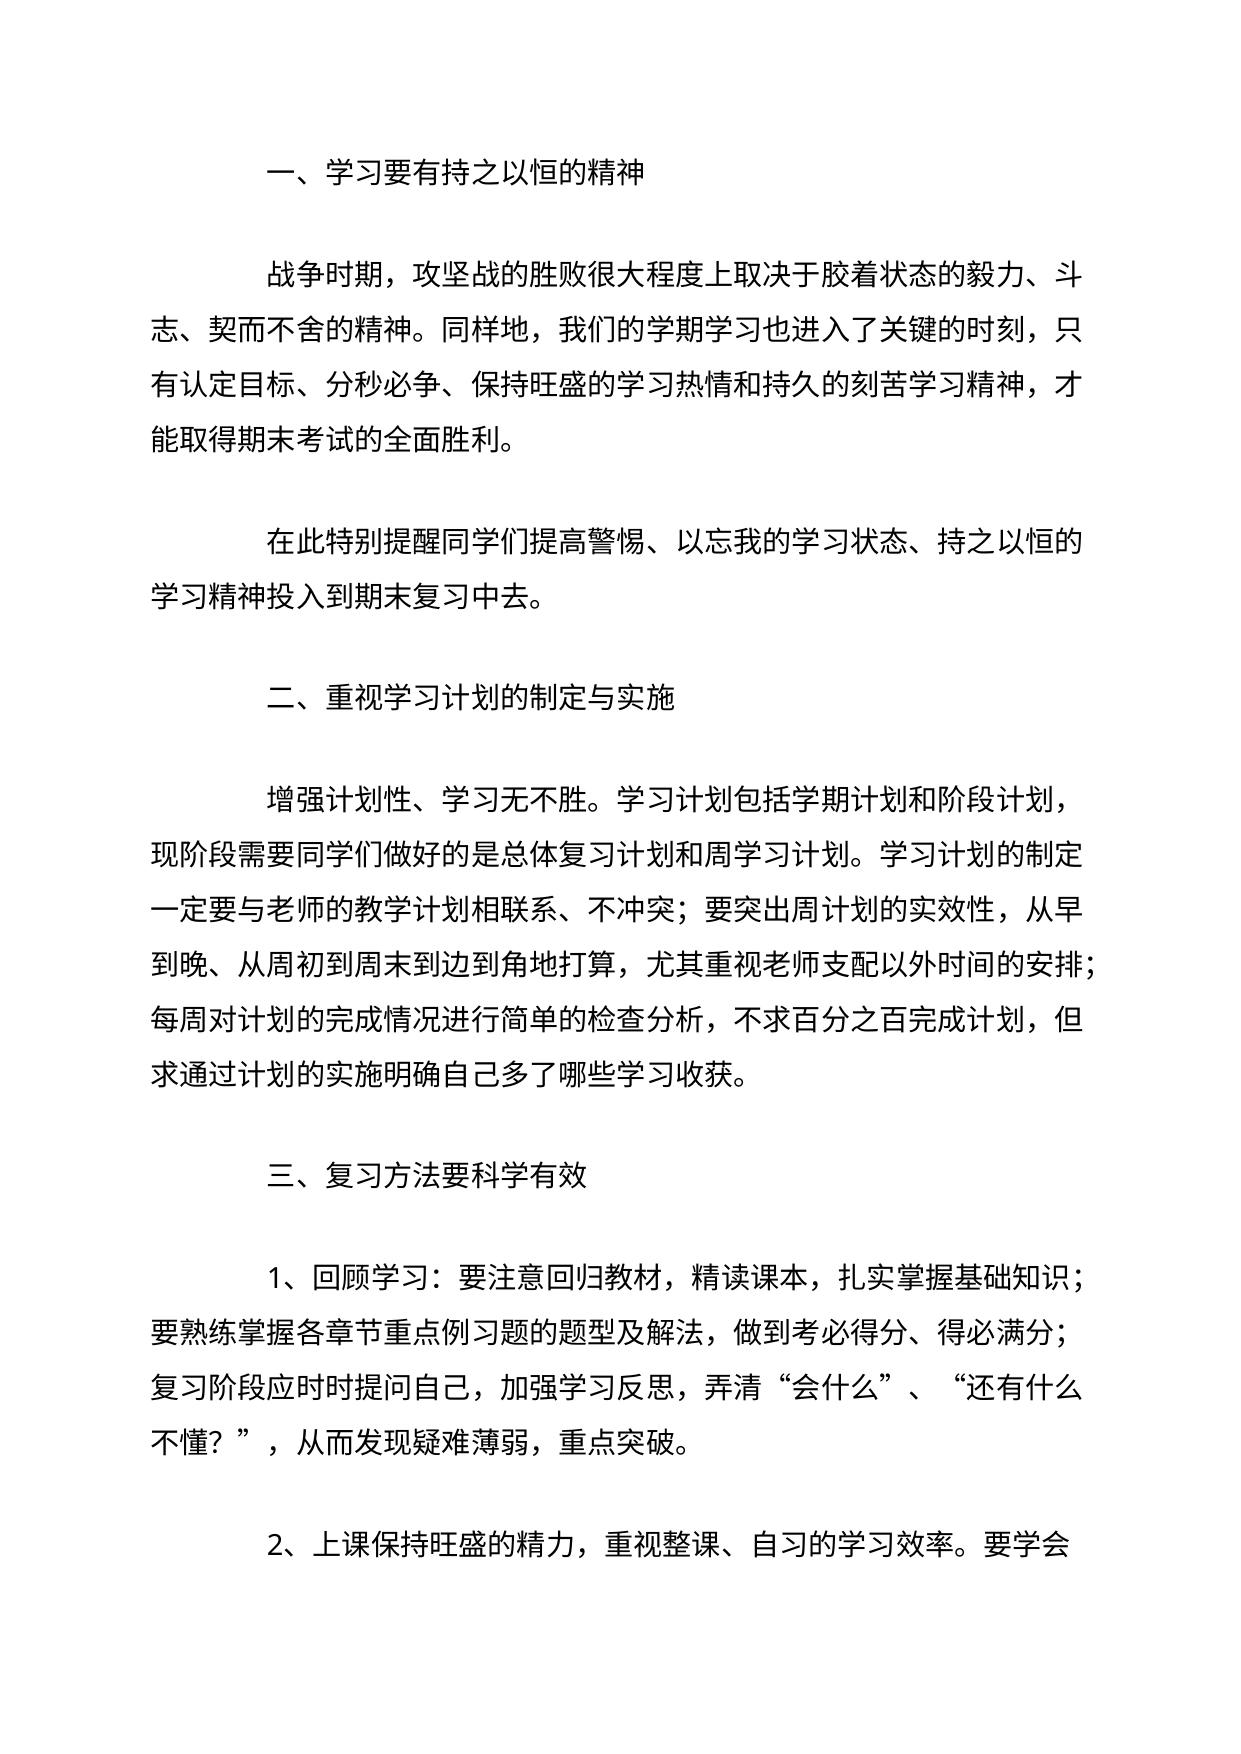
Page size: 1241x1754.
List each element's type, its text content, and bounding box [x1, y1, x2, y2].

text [150, 1521, 1090, 1564]
text 三、复习方法要科学有效 [150, 1153, 1090, 1195]
text 二、重视学习计划的制定与实施 [150, 675, 1090, 717]
text 战争时期，攻坚战的胜败很大程度上取决于胶着状态的毅力、斗志、契而不舍的精神。同样地，我们的学期学习也进入了关键的时刻，只有认定目标、分秒必争、保持旺盛的学习热情和持久的刻苦学习精神，才能取得期末考试的全面胜利。 [150, 252, 1090, 459]
text 增强计划性、学习无不胜。学习计划包括学期计划和阶段计划，现阶段需要同学们做好的是总体复习计划和周学习计划。学习计划的制定一定要与老师的教学计划相联系、不冲突；要突出周计划的实效性，从早到晚、从周初到周末到边到角地打算，尤其重视老师支配以外时间的安排；每周对计划的完成情况进行简单的检查分析，不求百分之百完成计划，但求通过计划的实施明确自己多了哪些学习收获。 [150, 777, 1090, 1093]
text 在此特别提醒同学们提高警惕、以忘我的学习状态、持之以恒的学习精神投入到期末复习中去。 [150, 518, 1090, 615]
text 1、回顾学习：要注意回归教材，精读课本，扎实掌握基础知识；要熟练掌握各章节重点例习题的题型及解法，做到考必得分、得必满分；复习阶段应时时提问自己，加强学习反思，弄清“会什么”、“还有什么不懂？”，从而发现疑难薄弱，重点突破。 [150, 1255, 1090, 1462]
text 一、学习要有持之以恒的精神 [150, 150, 1090, 192]
